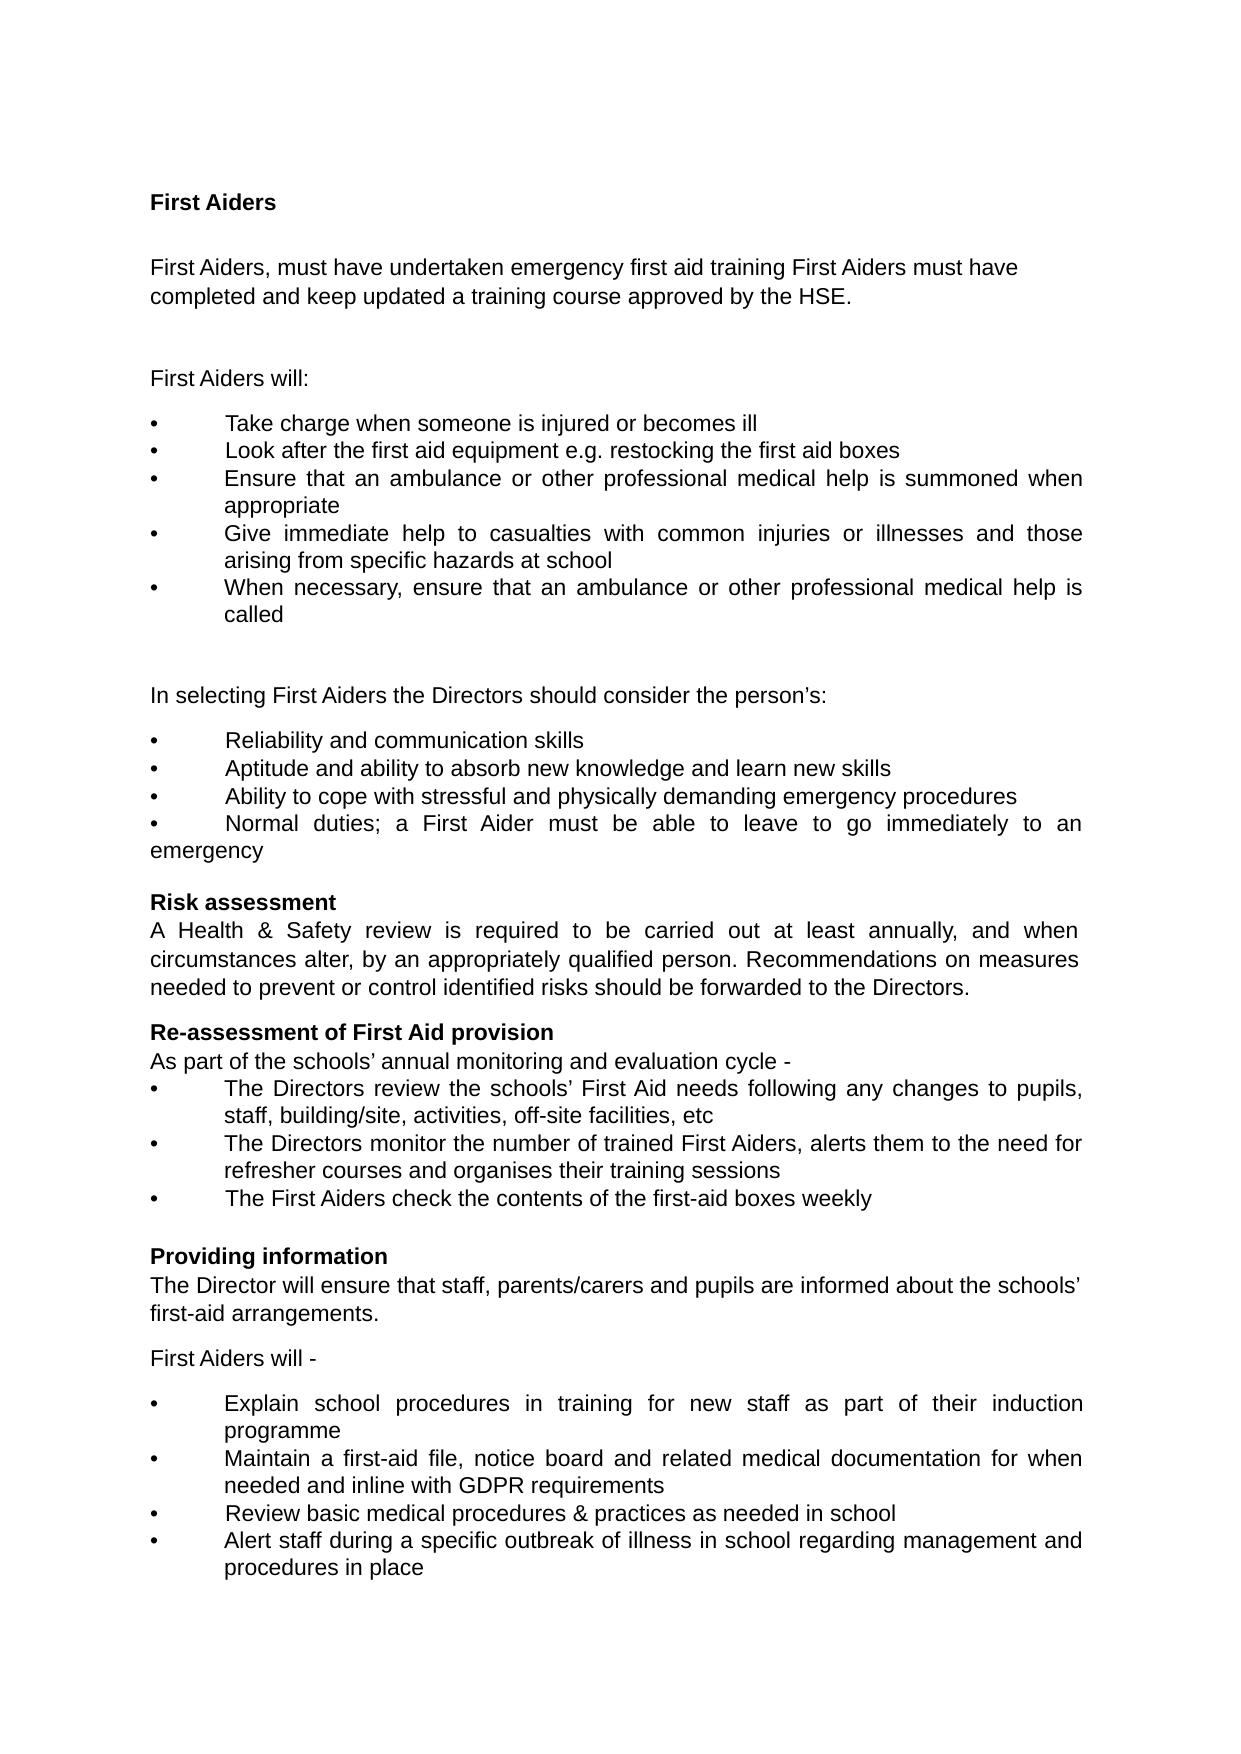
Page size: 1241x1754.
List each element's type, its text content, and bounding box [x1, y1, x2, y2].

list Aptitude and ability to absorb new knowledge and learn new skills [150, 755, 1084, 781]
list Maintain a first-aid file, notice board and related medical documentation for when needed and inline with GDPR requirements [150, 1445, 1084, 1498]
text Providing information [150, 1243, 1090, 1269]
text In selecting First Aiders the Directors should consider the person’s: [150, 682, 1090, 709]
text First Aiders will: [150, 364, 1084, 391]
list Explain school procedures in training for new staff as part of their induction programme [150, 1390, 1084, 1444]
list When necessary, ensure that an ambulance or other professional medical help is called [150, 574, 1084, 628]
list Review basic medical procedures & practices as needed in school [150, 1500, 1084, 1526]
list Give immediate help to casualties with common injuries or illnesses and those arising from specific hazards at school [150, 519, 1084, 573]
list Take charge when someone is injured or becomes ill [150, 409, 1084, 436]
text The Director will ensure that staff, parents/carers and pupils are informed about the schools’ first-aid arrangements. [150, 1272, 1084, 1326]
list Normal duties; a First Aider must be able to leave to go immediately to an emergency [150, 810, 1084, 864]
list Reliability and communication skills [150, 727, 1084, 754]
text First Aiders [150, 189, 1090, 215]
list Alert staff during a specific outbreak of illness in school regarding management and procedures in place [150, 1527, 1084, 1581]
list The Directors monitor the number of trained First Aiders, alerts them to the need for refresher courses and organises their training sessions [150, 1130, 1084, 1183]
list The Directors review the schools’ First Aid needs following any changes to pupils, staff, building/site, activities, off-site facilities, etc [150, 1075, 1084, 1129]
text Re-assessment of First Aid provision [150, 1019, 1090, 1046]
list Look after the first aid equipment e.g. restocking the first aid boxes [150, 437, 1084, 463]
list Ability to cope with stressful and physically demanding emergency procedures [150, 783, 1084, 809]
text A Health & Safety review is required to be carried out at least annually, and when circumstances alter, by an appropriately qualified person. Recommendations on measures needed to prevent or control identified risks should be forwarded to the Directors. [150, 917, 1080, 1000]
text Risk assessment [150, 889, 1090, 915]
list Ensure that an ambulance or other professional medical help is summoned when appropriate [150, 465, 1084, 518]
list The First Aiders check the contents of the first-aid boxes weekly [150, 1184, 1084, 1211]
text First Aiders, must have undertaken emergency first aid training First Aiders must have completed and keep updated a training course approved by the HSE. [150, 254, 1084, 309]
text First Aiders will - [150, 1345, 1084, 1372]
text As part of the schools’ annual monitoring and evaluation cycle - [150, 1048, 1084, 1074]
